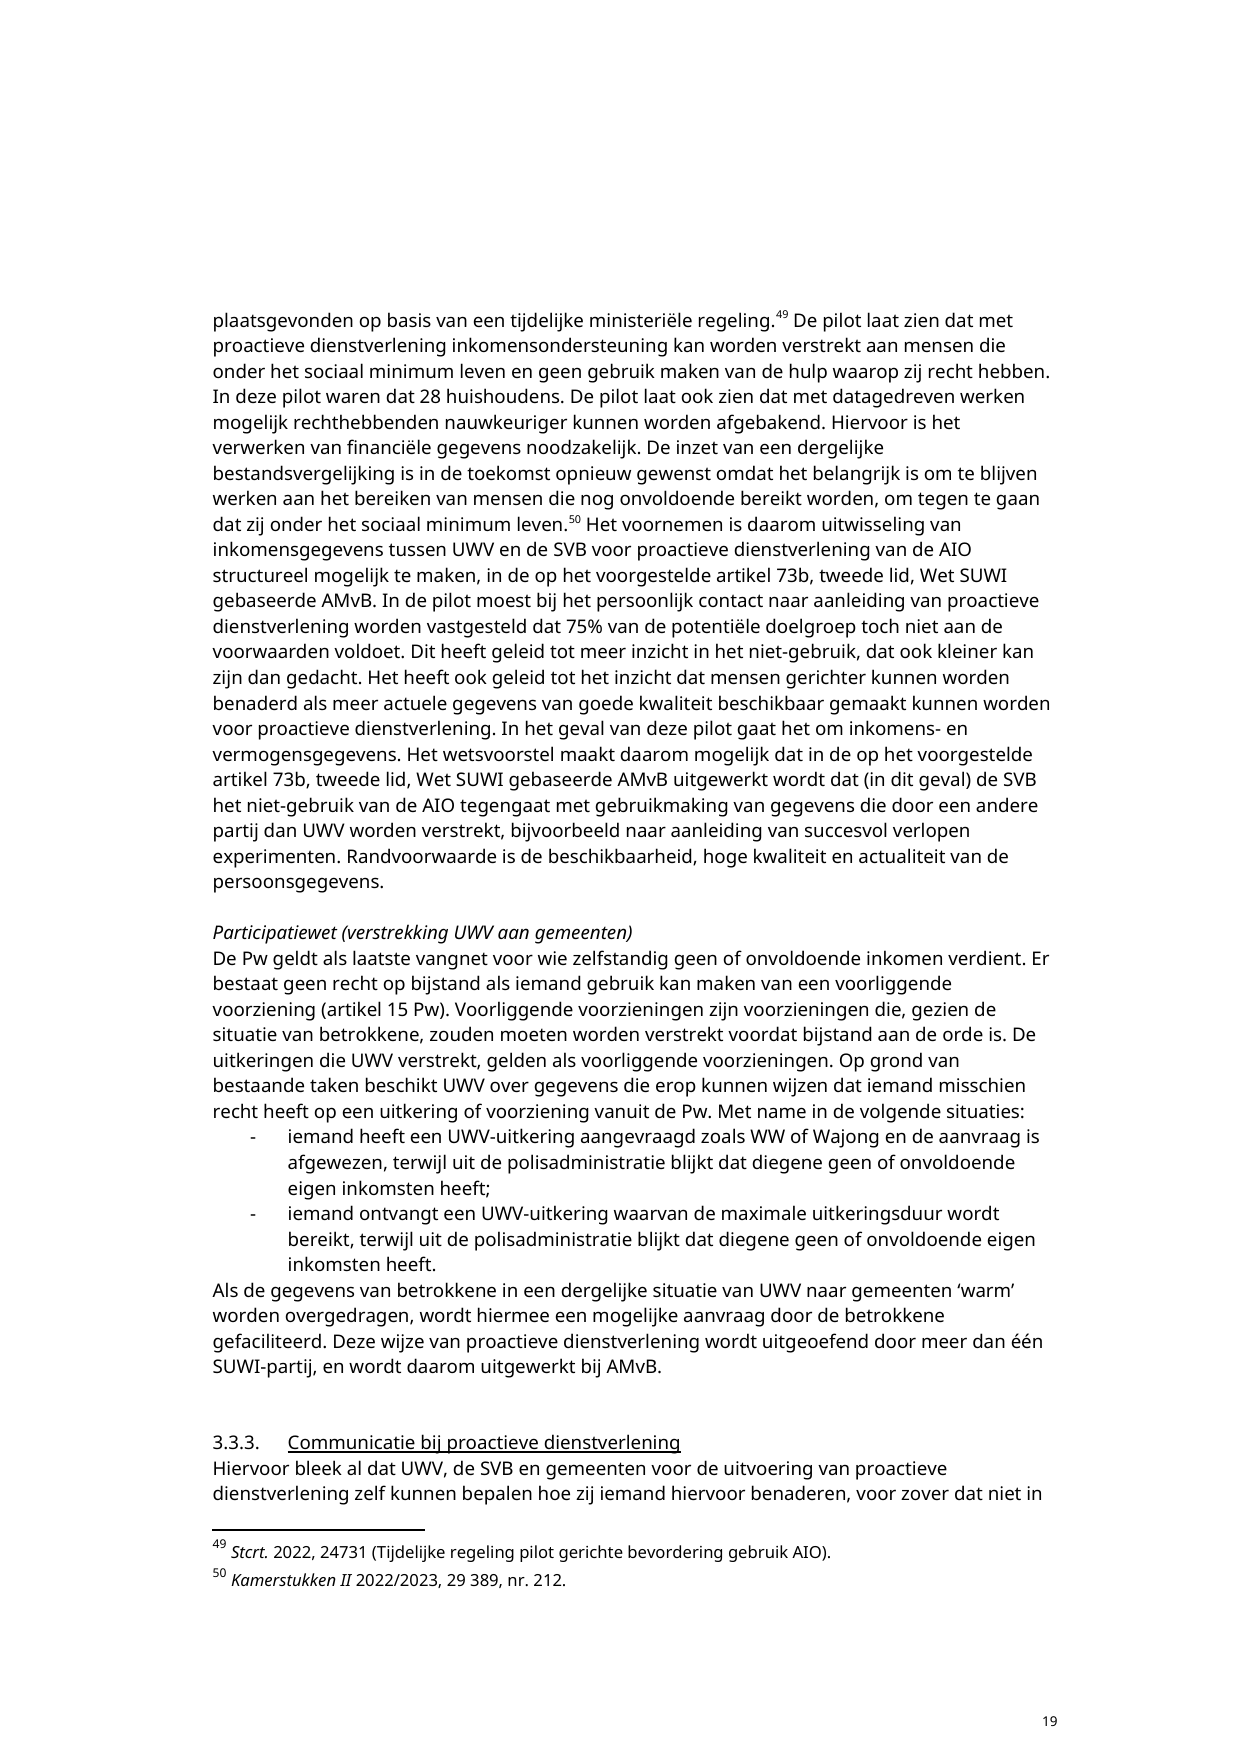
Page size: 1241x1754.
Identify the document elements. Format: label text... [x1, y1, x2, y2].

text Als de gegevens van betrokkene in een dergelijke situatie van UWV naar gemeenten ‘warm’ worden overgedragen, wordt hiermee een mogelijke aanvraag door de betrokkene gefaciliteerd. Deze wijze van proactieve dienstverlening wordt uitgeoefend door meer dan één SUWI-partij, en wordt daarom uitgewerkt bij AMvB. [212, 1277, 1057, 1379]
list iemand heeft een UWV-uitkering aangevraagd zoals WW of Wajong en de aanvraag is afgewezen, terwijl uit de polisadministratie blijkt dat diegene geen of onvoldoende eigen inkomsten heeft; [250, 1124, 1057, 1200]
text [212, 307, 1057, 894]
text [212, 1455, 1057, 1506]
subtitle Communicatie bij proactieve dienstverlening [212, 1429, 1057, 1455]
text De Pw geldt als laatste vangnet voor wie zelfstandig geen of onvoldoende inkomen verdient. Er bestaat geen recht op bijstand als iemand gebruik kan maken van een voorliggende voorziening (artikel 15 Pw). Voorliggende voorzieningen zijn voorzieningen die, gezien de situatie van betrokkene, zouden moeten worden verstrekt voordat bijstand aan de orde is. De uitkeringen die UWV verstrekt, gelden als voorliggende voorzieningen. Op grond van bestaande taken beschikt UWV over gegevens die erop kunnen wijzen dat iemand misschien recht heeft op een uitkering of voorziening vanuit de Pw. Met name in de volgende situaties: [212, 945, 1057, 1124]
list iemand ontvangt een UWV-uitkering waarvan de maximale uitkeringsduur wordt bereikt, terwijl uit de polisadministratie blijkt dat diegene geen of onvoldoende eigen inkomsten heeft. [250, 1200, 1057, 1277]
text Participatiewet (verstrekking UWV aan gemeenten) [212, 919, 1057, 945]
